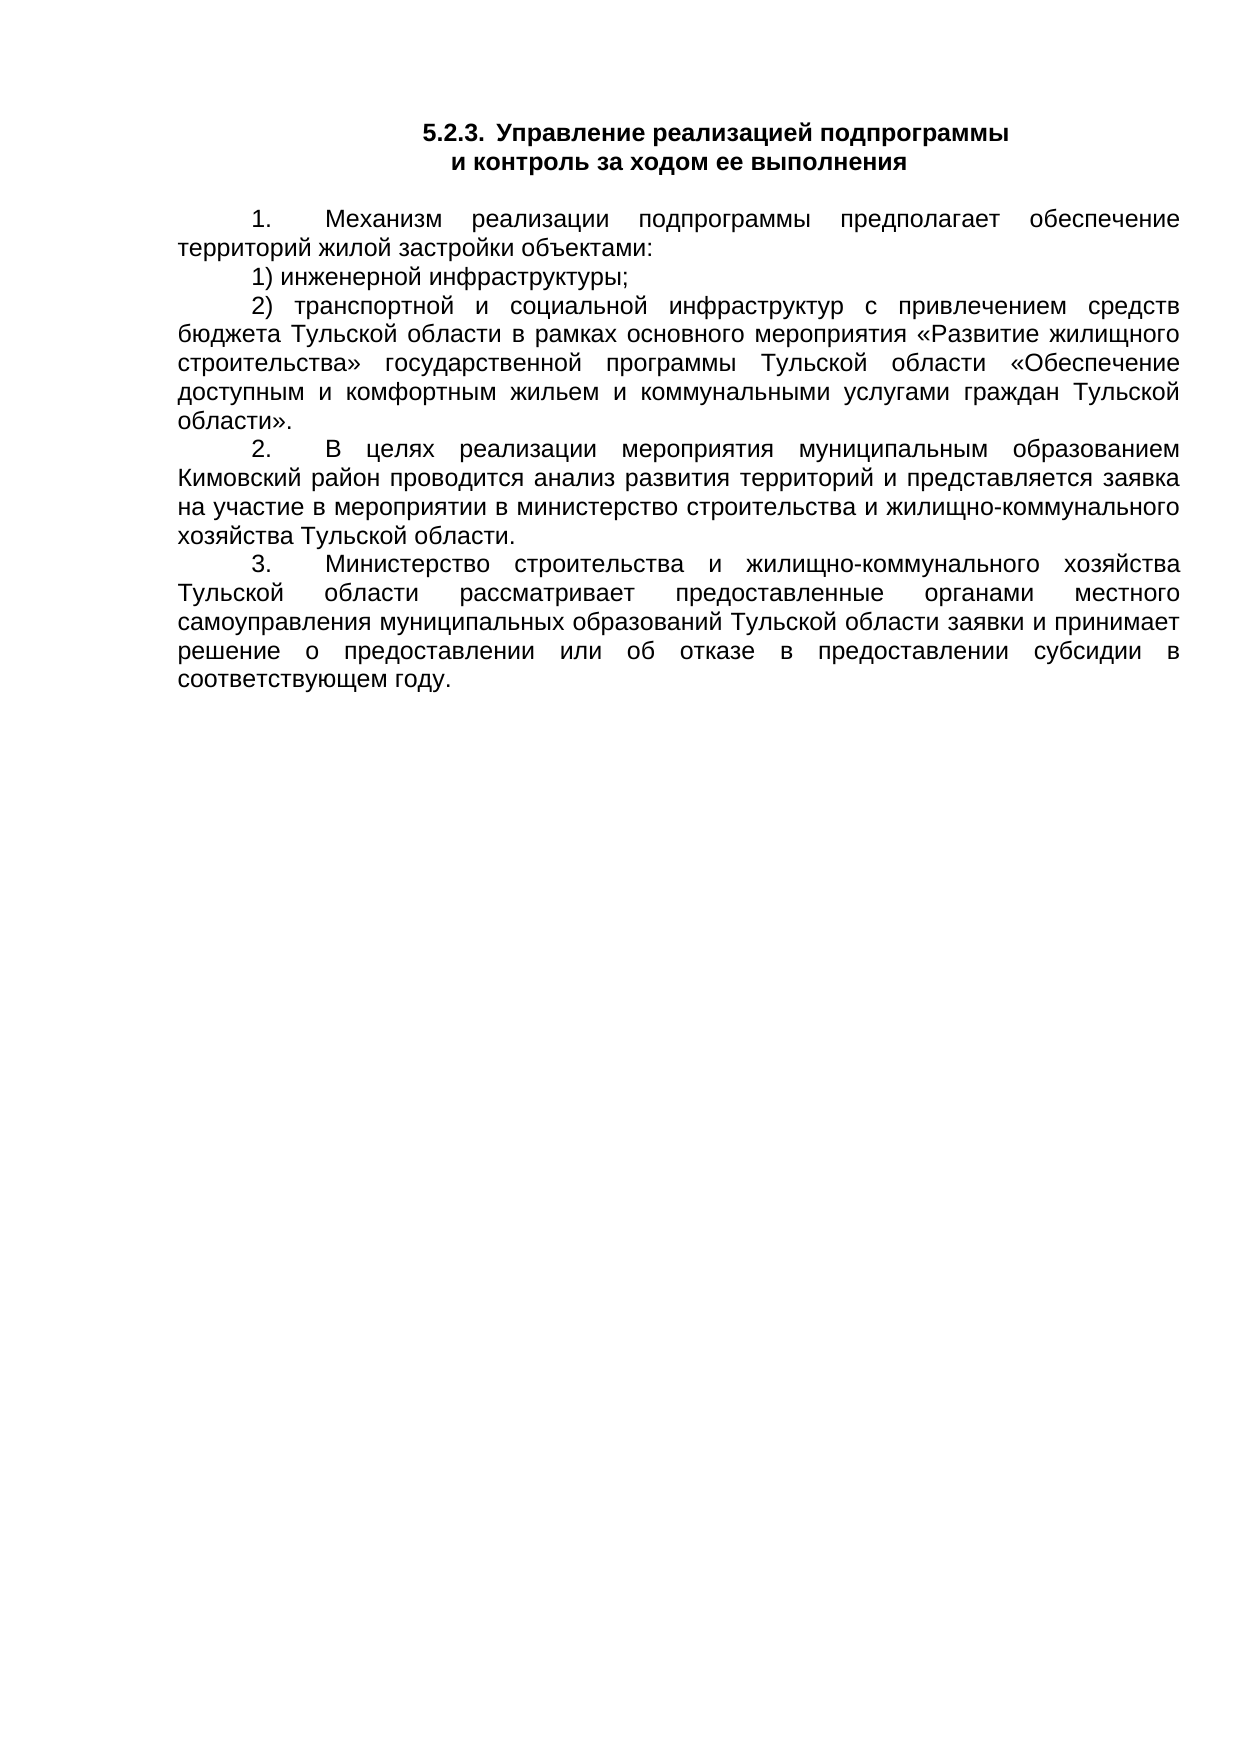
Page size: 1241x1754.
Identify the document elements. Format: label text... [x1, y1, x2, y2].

list Управление реализацией подпрограммы и контроль за ходом ее выполнения [177, 118, 1181, 176]
list 2) транспортной и социальной инфраструктур с привлечением средств бюджета Тульской области в рамках основного мероприятия «Развитие жилищного строительства» государственной программы Тульской области «Обеспечение доступным и комфортным жильем и коммунальными услугами граждан Тульской области». [177, 291, 1181, 434]
list В целях реализации мероприятия муниципальным образованием Кимовский район проводится анализ развития территорий и представляется заявка на участие в мероприятии в министерство строительства и жилищно-коммунального хозяйства Тульской области. [177, 434, 1181, 549]
list Механизм реализации подпрограммы предполагает обеспечение территорий жилой застройки объектами: [177, 204, 1181, 262]
list 1) инженерной инфраструктуры; [177, 262, 1181, 291]
list Министерство строительства и жилищно-коммунального хозяйства Тульской области рассматривает предоставленные органами местного самоуправления муниципальных образований Тульской области заявки и принимает решение о предоставлении или об отказе в предоставлении субсидии в соответствующем году. [177, 549, 1181, 693]
